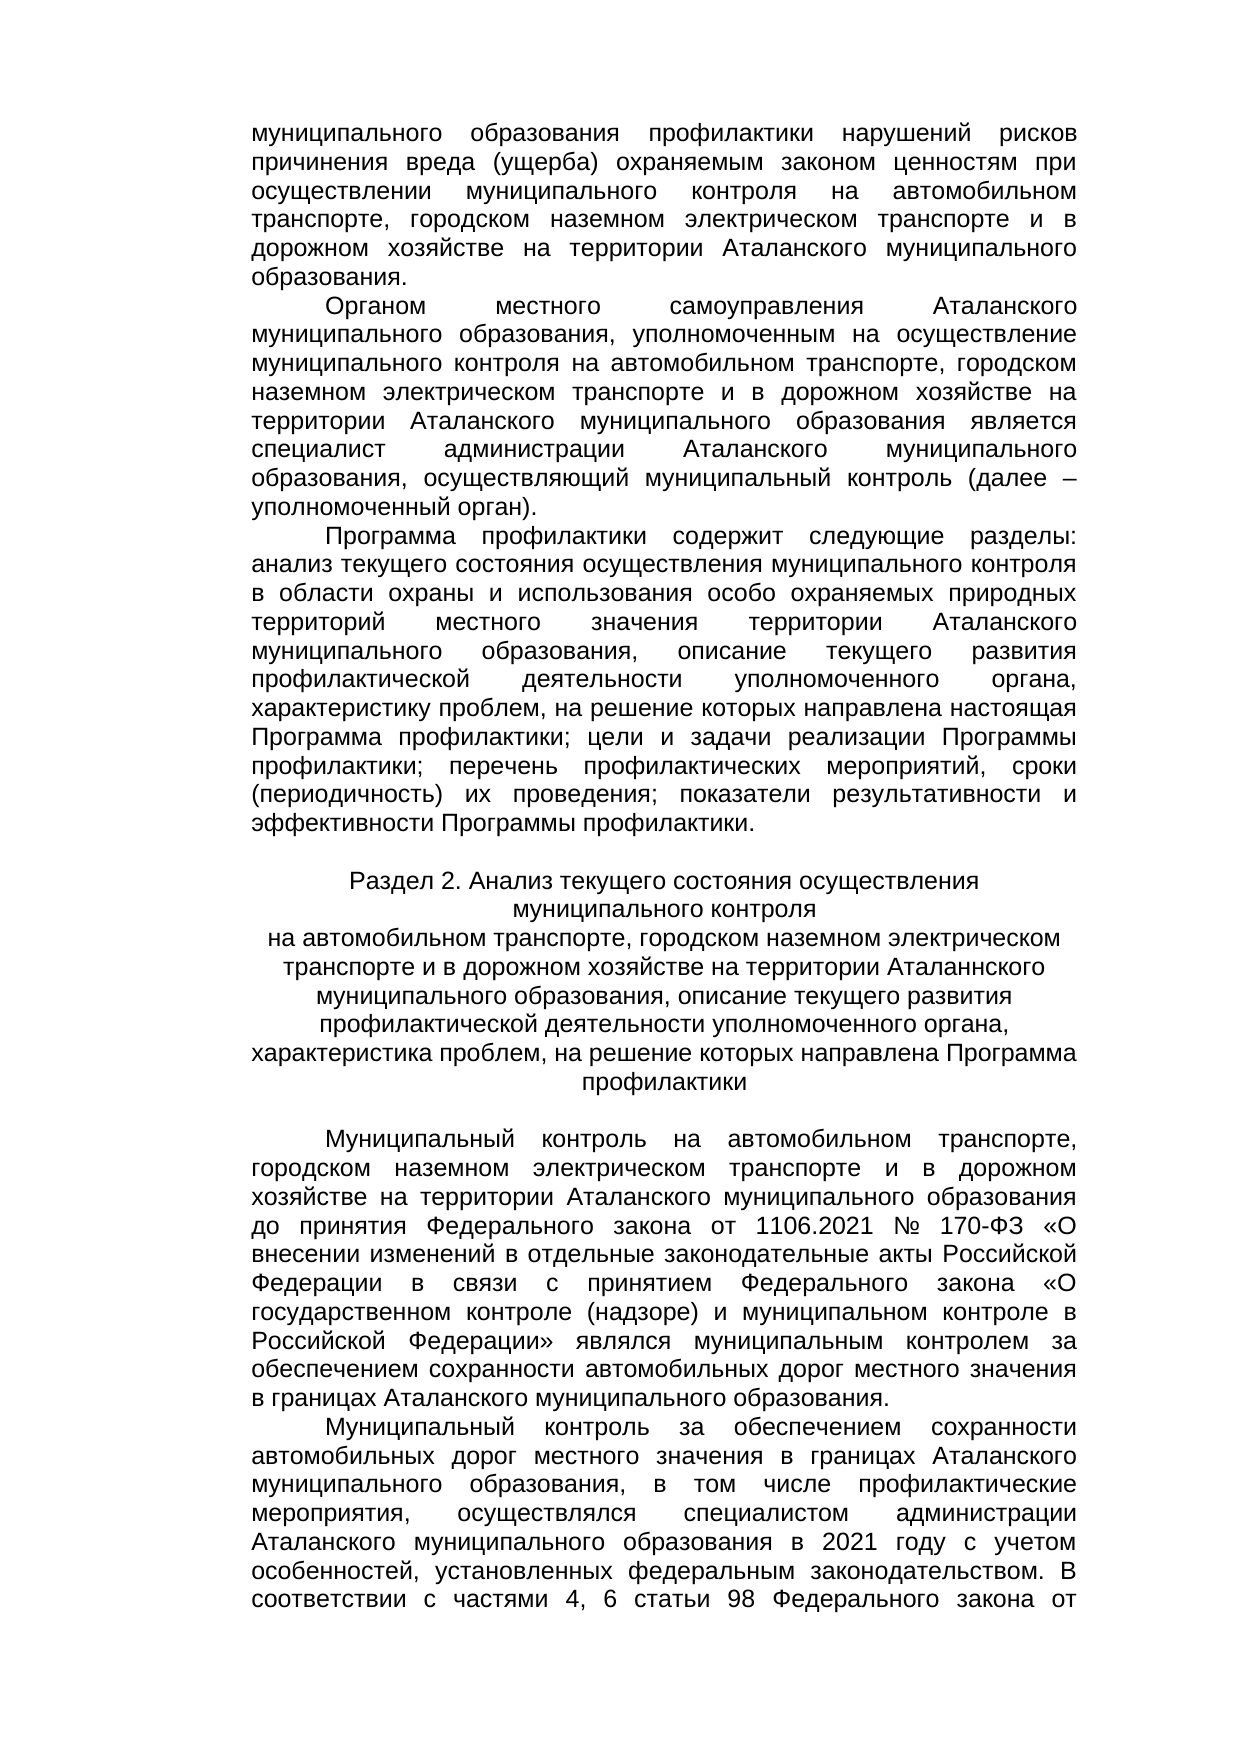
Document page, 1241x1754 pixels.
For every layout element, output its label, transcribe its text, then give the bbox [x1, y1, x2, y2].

title Раздел 2. Анализ текущего состояния осуществления муниципального контроля [251, 866, 1078, 923]
text Программа профилактики содержит следующие разделы: анализ текущего состояния осуществления муниципального контроля в области охраны и использования особо охраняемых природных территорий местного значения территории Аталанского муниципального образования, описание текущего развития профилактической деятельности уполномоченного органа, характеристику проблем, на решение которых направлена настоящая Программа профилактики; цели и задачи реализации Программы профилактики; перечень профилактических мероприятий, сроки (периодичность) их проведения; показатели результативности и эффективности Программы профилактики. [251, 521, 1078, 837]
text Муниципальный контроль на автомобильном транспорте, городском наземном электрическом транспорте и в дорожном хозяйстве на территории Аталанского муниципального образования до принятия Федерального закона от 1106.2021 № 170-ФЗ «О внесении изменений в отдельные законодательные акты Российской Федерации в связи с принятием Федерального закона «О государственном контроле (надзоре) и муниципальном контроле в Российской Федерации» являлся муниципальным контролем за обеспечением сохранности автомобильных дорог местного значения в границах Аталанского муниципального образования. [251, 1124, 1078, 1412]
title на автомобильном транспорте, городском наземном электрическом транспорте и в дорожном хозяйстве на территории Аталаннского муниципального образования, описание текущего развития профилактической деятельности уполномоченного органа, характеристика проблем, на решение которых направлена Программа профилактики [251, 923, 1078, 1096]
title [251, 118, 1078, 291]
text Органом местного самоуправления Аталанского муниципального образования, уполномоченным на осуществление муниципального контроля на автомобильном транспорте, городском наземном электрическом транспорте и в дорожном хозяйстве на территории Аталанского муниципального образования является специалист администрации Аталанского муниципального образования, осуществляющий муниципальный контроль (далее – уполномоченный орган). [251, 291, 1078, 521]
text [251, 1412, 1078, 1613]
